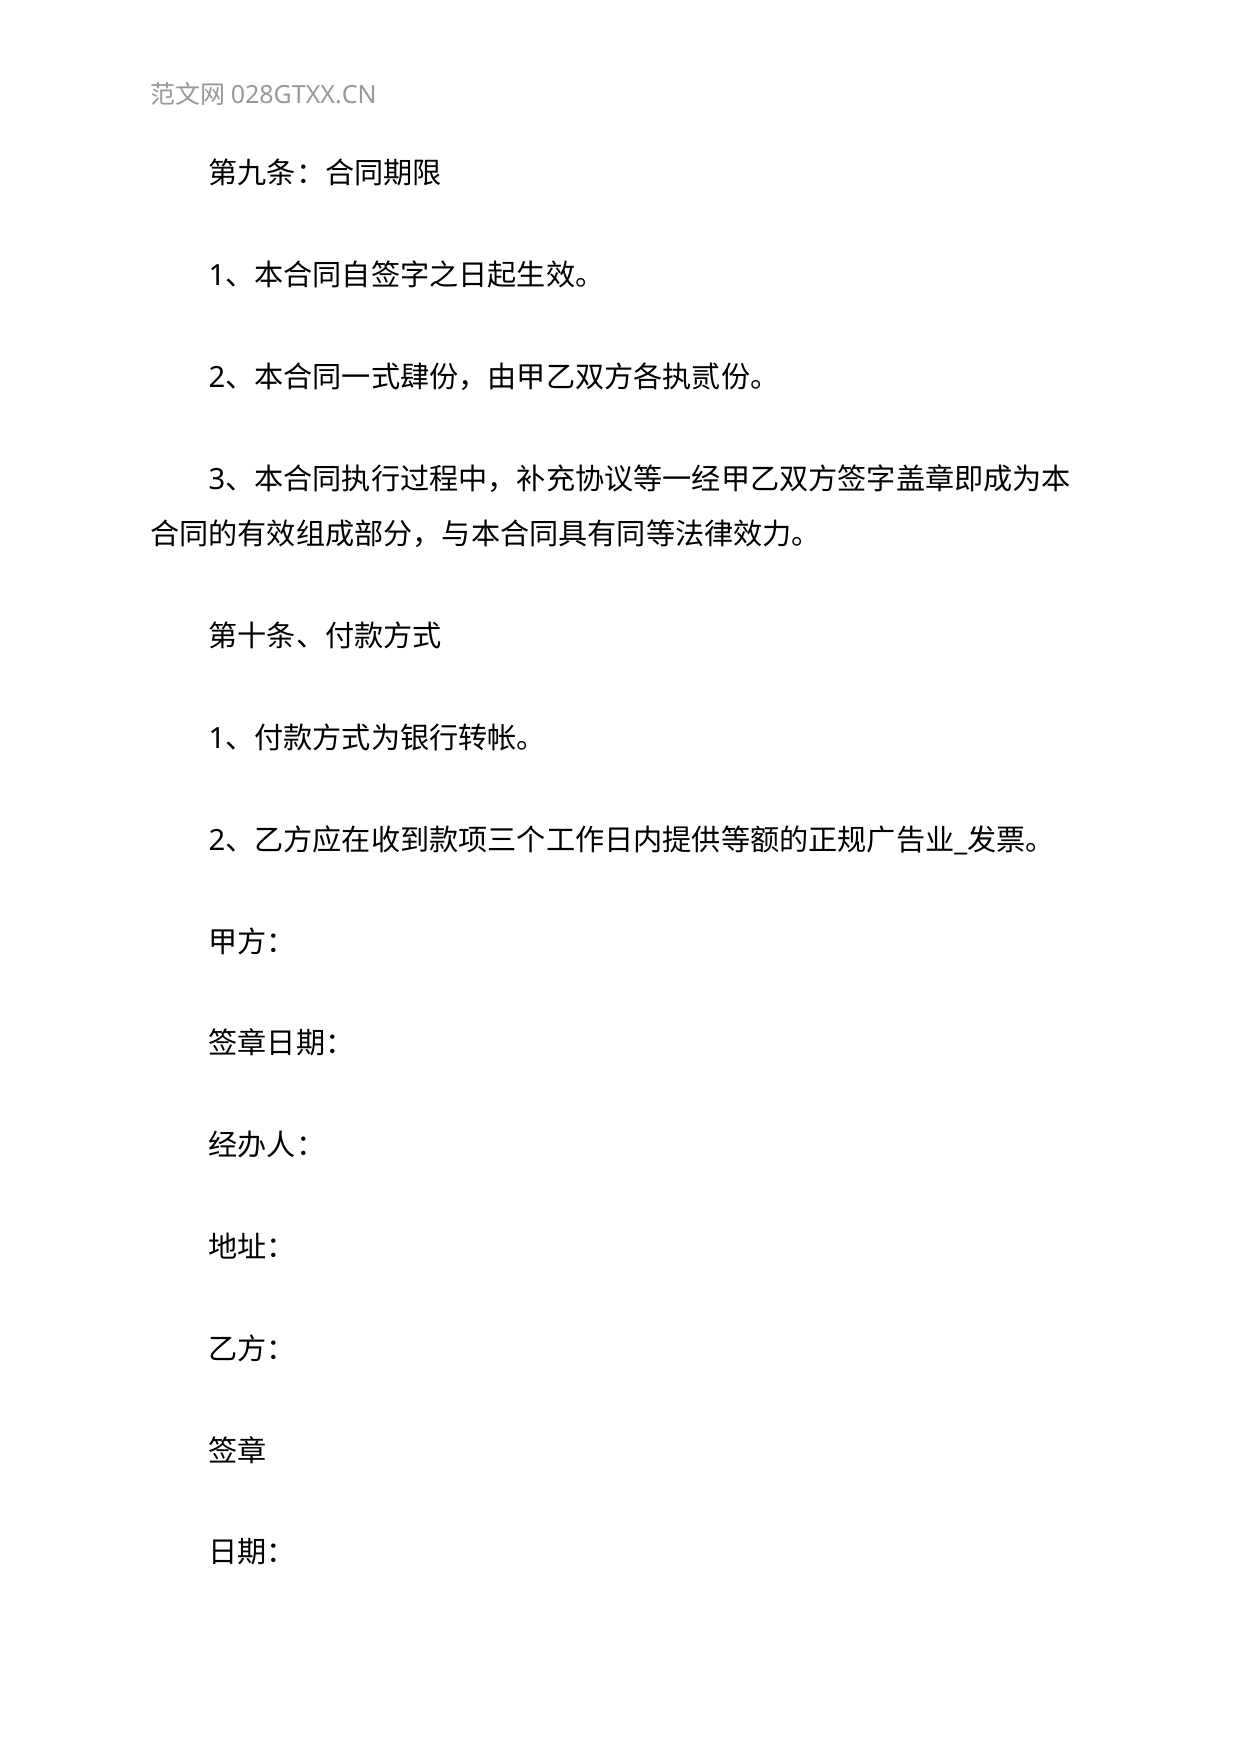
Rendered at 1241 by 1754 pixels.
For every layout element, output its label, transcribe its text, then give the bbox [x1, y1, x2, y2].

text 2、本合同一式肆份，由甲乙双方各执贰份。 [150, 354, 1090, 396]
text 1、付款方式为银行转帐。 [150, 714, 1090, 757]
text 日期： [150, 1529, 1090, 1571]
text 第九条：合同期限 [150, 150, 1090, 192]
text 1、本合同自签字之日起生效。 [150, 252, 1090, 294]
text 经办人： [150, 1122, 1090, 1164]
text 签章 [150, 1427, 1090, 1469]
text 地址： [150, 1223, 1090, 1266]
text 签章日期： [150, 1020, 1090, 1062]
text 3、本合同执行过程中，补充协议等一经甲乙双方签字盖章即成为本合同的有效组成部分，与本合同具有同等法律效力。 [150, 456, 1090, 553]
text 第十条、付款方式 [150, 612, 1090, 655]
text 甲方： [150, 918, 1090, 961]
text 2、乙方应在收到款项三个工作日内提供等额的正规广告业_发票。 [150, 816, 1090, 859]
text 乙方： [150, 1325, 1090, 1368]
